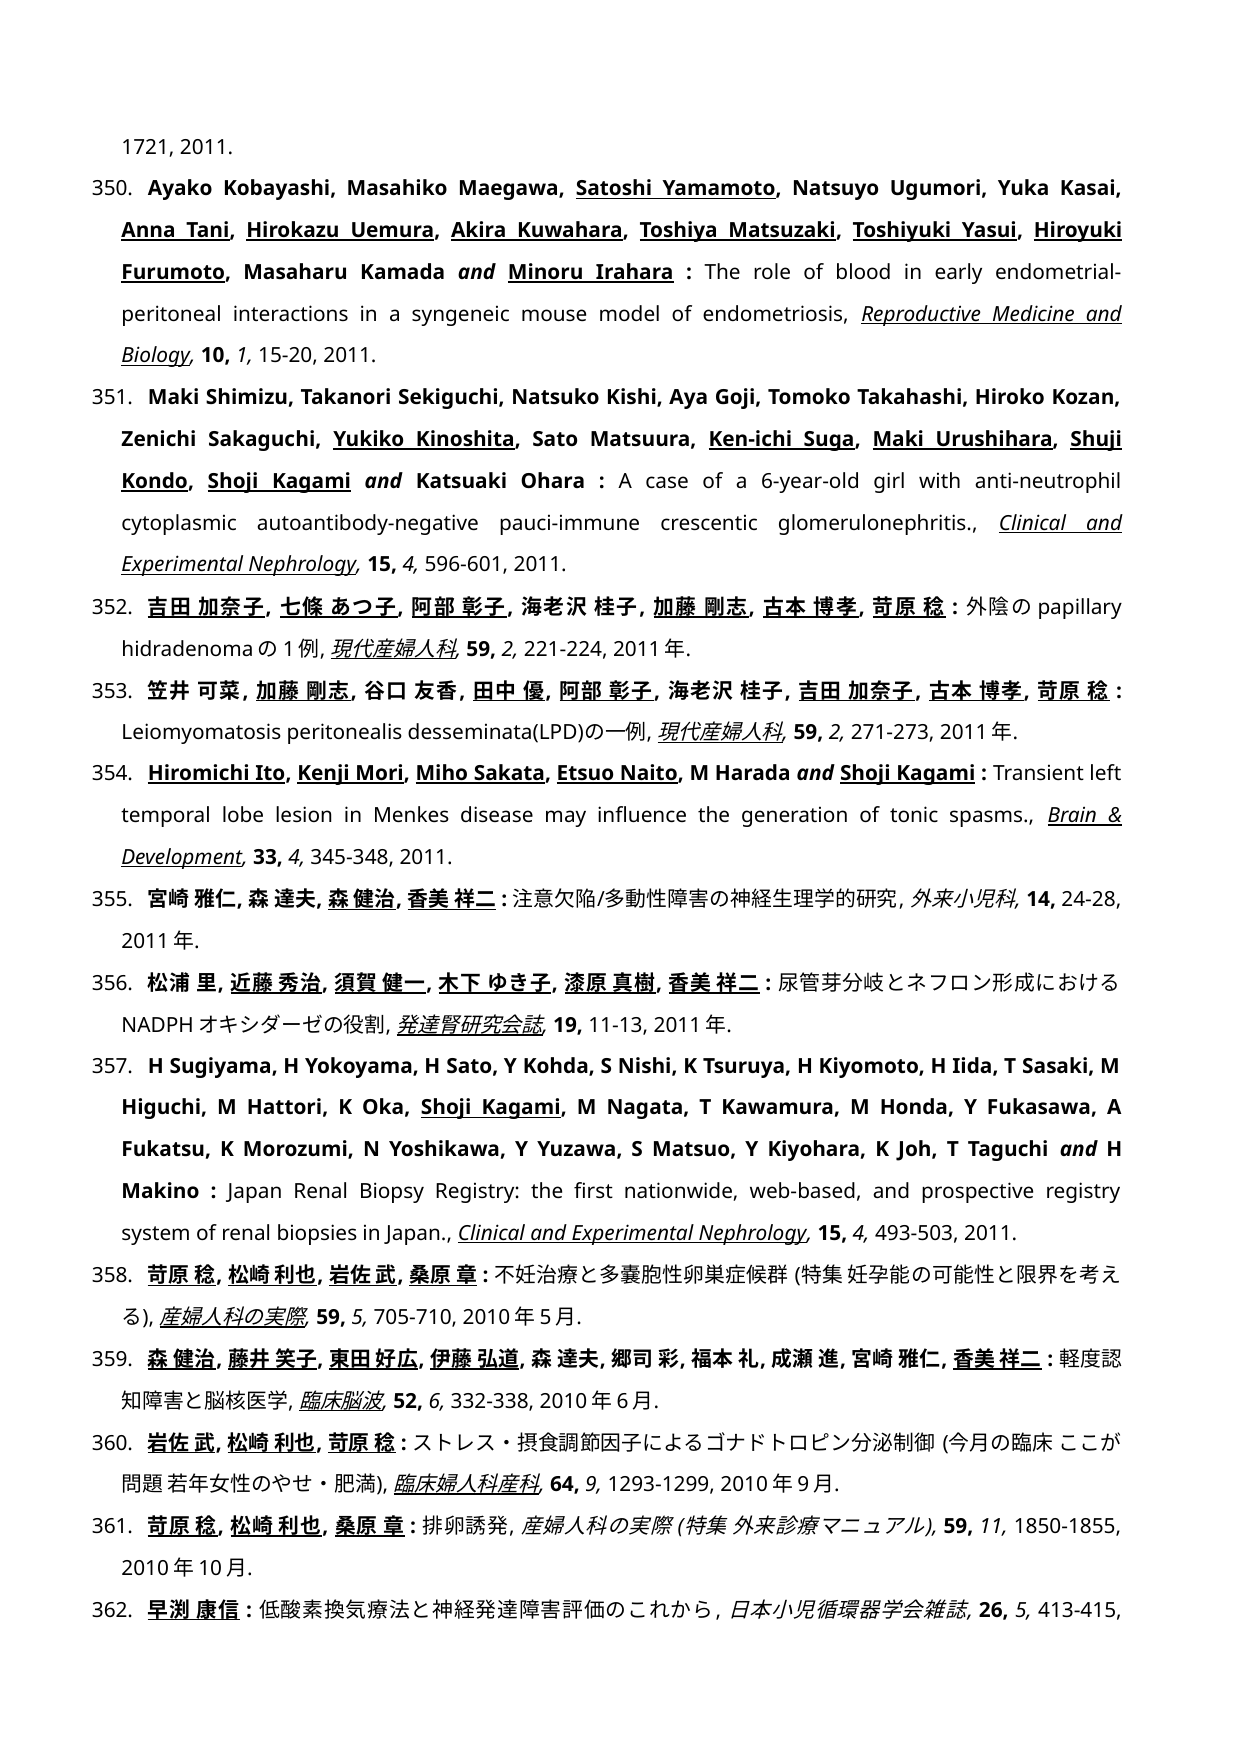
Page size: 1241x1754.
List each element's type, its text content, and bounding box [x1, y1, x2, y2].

list 森 健治, 藤井 笑子, 東田 好広, 伊藤 弘道, 森 達夫, 郷司 彩, 福本 礼, 成瀬 進, 宮崎 雅仁, 香美 祥二 : 軽度認知障害と脳核医学, 臨床脳波, 52, 6, 332-338, 2010年6月. [92, 1336, 1122, 1420]
list 笠井 可菜, 加藤 剛志, 谷口 友香, 田中 優, 阿部 彰子, 海老沢 桂子, 吉田 加奈子, 古本 博孝, 苛原 稔 : Leiomyomatosis peritonealis desseminata(LPD)の一例, 現代産婦人科, 59, 2, 271-273, 2011年. [92, 668, 1122, 752]
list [92, 1587, 1122, 1629]
list 苛原 稔, 松崎 利也, 桑原 章 : 排卵誘発, 産婦人科の実際 (特集 外来診療マニュアル), 59, 11, 1850-1855, 2010年10月. [92, 1503, 1122, 1587]
list 吉田 加奈子, 七條 あつ子, 阿部 彰子, 海老沢 桂子, 加藤 剛志, 古本 博孝, 苛原 稔 : 外陰のpapillary hidradenomaの1例, 現代産婦人科, 59, 2, 221-224, 2011年. [92, 584, 1122, 668]
list H Sugiyama, H Yokoyama, H Sato, Y Kohda, S Nishi, K Tsuruya, H Kiyomoto, H Iida, T Sasaki, M Higuchi, M Hattori, K Oka, Shoji Kagami, M Nagata, T Kawamura, M Honda, Y Fukasawa, A Fukatsu, K Morozumi, N Yoshikawa, Y Yuzawa, S Matsuo, Y Kiyohara, K Joh, T Taguchi and H Makino : Japan Renal Biopsy Registry: the first nationwide, web-based, and prospective registry system of renal biopsies in Japan., Clinical and Experimental Nephrology, 15, 4, 493-503, 2011. [92, 1044, 1122, 1253]
list 宮崎 雅仁, 森 達夫, 森 健治, 香美 祥二 : 注意欠陥/多動性障害の神経生理学的研究, 外来小児科, 14, 24-28, 2011年. [92, 877, 1122, 961]
list Ayako Kobayashi, Masahiko Maegawa, Satoshi Yamamoto, Natsuyo Ugumori, Yuka Kasai, Anna Tani, Hirokazu Uemura, Akira Kuwahara, Toshiya Matsuzaki, Toshiyuki Yasui, Hiroyuki Furumoto, Masaharu Kamada and Minoru Irahara : The role of blood in early endometrial-peritoneal interactions in a syngeneic mouse model of endometriosis, Reproductive Medicine and Biology, 10, 1, 15-20, 2011. [92, 167, 1122, 376]
list 苛原 稔, 松崎 利也, 岩佐 武, 桑原 章 : 不妊治療と多嚢胞性卵巣症候群 (特集 妊孕能の可能性と限界を考える), 産婦人科の実際, 59, 5, 705-710, 2010年5月. [92, 1253, 1122, 1336]
list 岩佐 武, 松崎 利也, 苛原 稔 : ストレス・摂食調節因子によるゴナドトロピン分泌制御 (今月の臨床 ここが問題 若年女性のやせ・肥満), 臨床婦人科産科, 64, 9, 1293-1299, 2010年9月. [92, 1420, 1122, 1503]
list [92, 125, 1122, 167]
list 松浦 里, 近藤 秀治, 須賀 健一, 木下 ゆき子, 漆原 真樹, 香美 祥二 : 尿管芽分岐とネフロン形成におけるNADPHオキシダーゼの役割, 発達腎研究会誌, 19, 11-13, 2011年. [92, 961, 1122, 1044]
list Maki Shimizu, Takanori Sekiguchi, Natsuko Kishi, Aya Goji, Tomoko Takahashi, Hiroko Kozan, Zenichi Sakaguchi, Yukiko Kinoshita, Sato Matsuura, Ken-ichi Suga, Maki Urushihara, Shuji Kondo, Shoji Kagami and Katsuaki Ohara : A case of a 6-year-old girl with anti-neutrophil cytoplasmic autoantibody-negative pauci-immune crescentic glomerulonephritis., Clinical and Experimental Nephrology, 15, 4, 596-601, 2011. [92, 376, 1122, 584]
list Hiromichi Ito, Kenji Mori, Miho Sakata, Etsuo Naito, M Harada and Shoji Kagami : Transient left temporal lobe lesion in Menkes disease may influence the generation of tonic spasms., Brain & Development, 33, 4, 345-348, 2011. [92, 752, 1122, 877]
